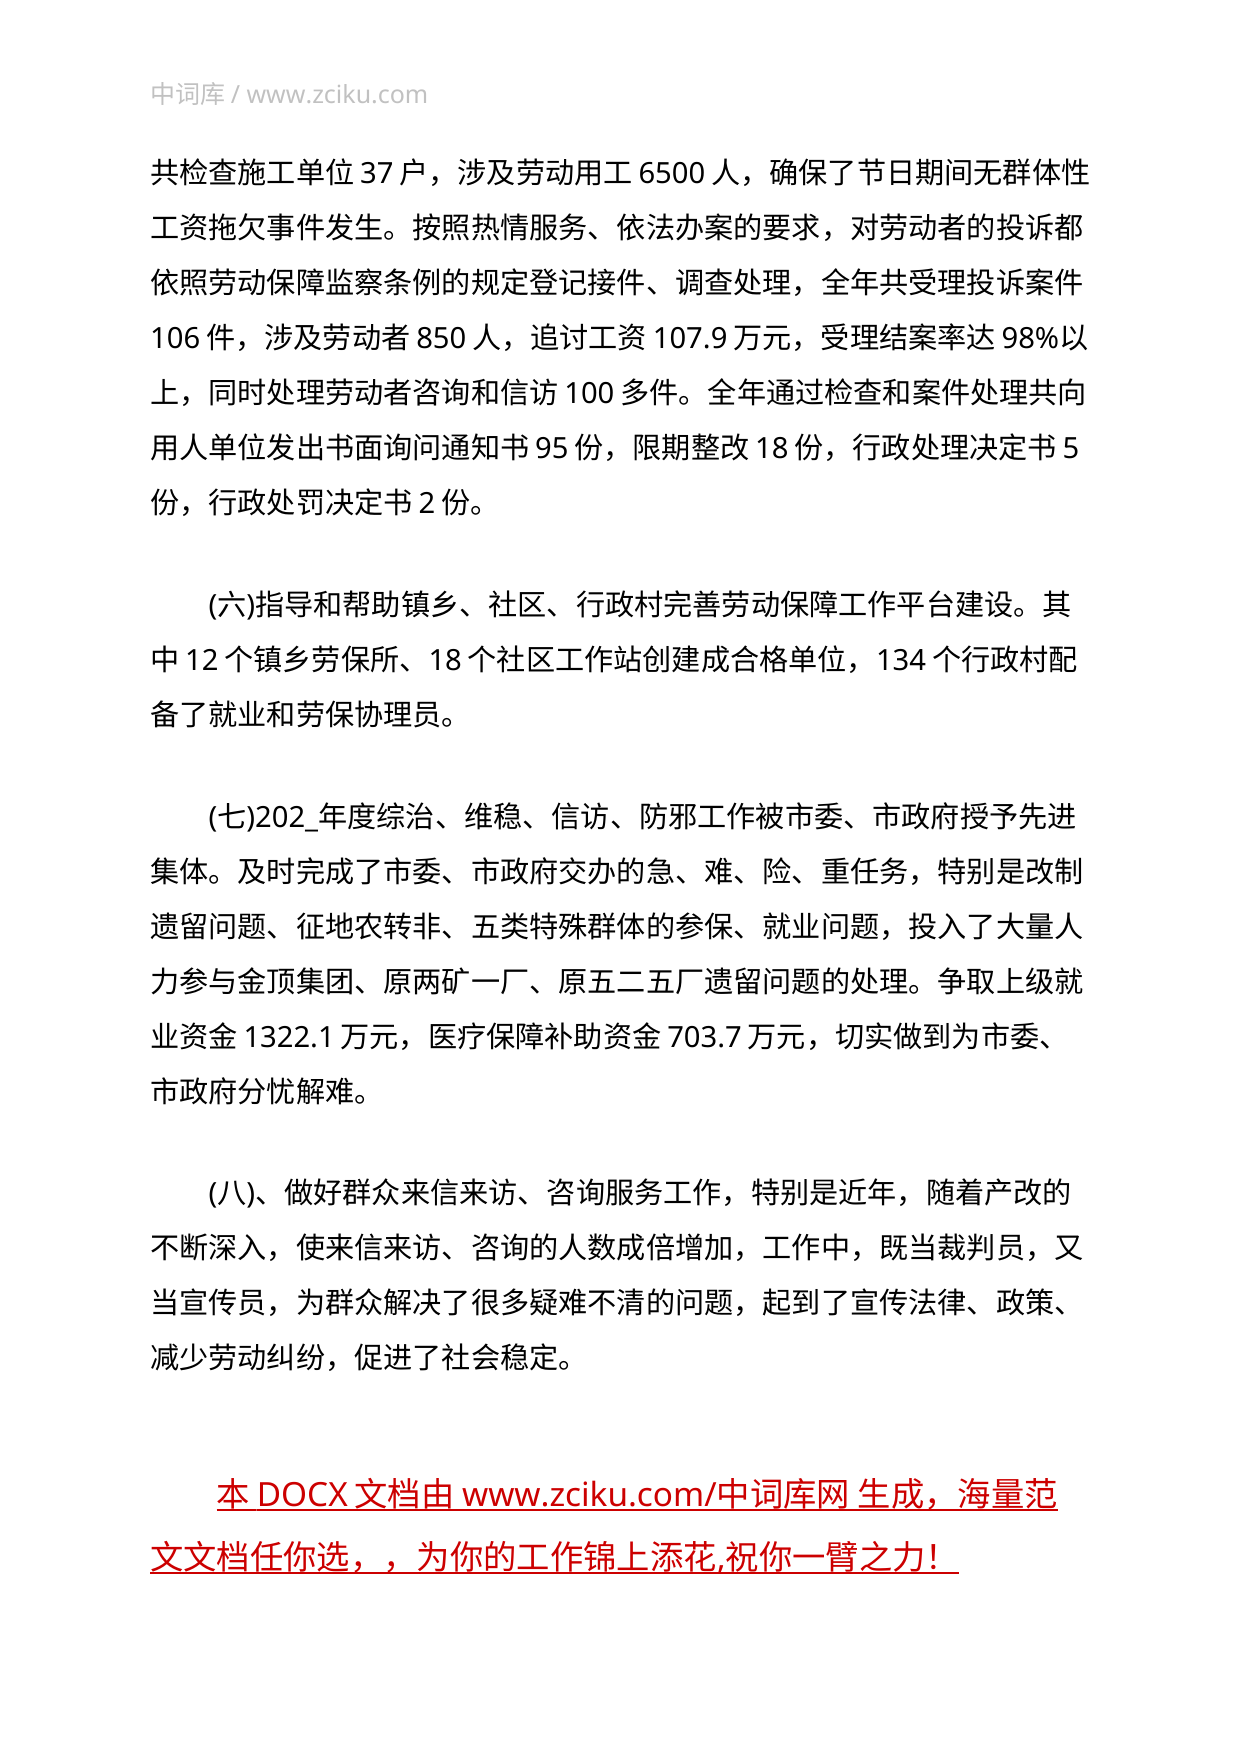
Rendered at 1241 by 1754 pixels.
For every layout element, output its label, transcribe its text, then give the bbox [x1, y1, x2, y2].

text 本DOCX文档由 www.zciku.com/中词库网 生成，海量范文文档任你选，，为你的工作锦上添花,祝你一臂之力！ [150, 1468, 1090, 1579]
text (六)指导和帮助镇乡、社区、行政村完善劳动保障工作平台建设。其中12个镇乡劳保所、18个社区工作站创建成合格单位，134个行政村配备了就业和劳保协理员。 [150, 582, 1090, 734]
text (七)202_年度综治、维稳、信访、防邪工作被市委、市政府授予先进集体。及时完成了市委、市政府交办的急、难、险、重任务，特别是改制遗留问题、征地农转非、五类特殊群体的参保、就业问题，投入了大量人力参与金顶集团、原两矿一厂、原五二五厂遗留问题的处理。争取上级就业资金1322.1万元，医疗保障补助资金703.7万元，切实做到为市委、市政府分忧解难。 [150, 793, 1090, 1111]
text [150, 150, 1090, 522]
text (八)、做好群众来信来访、咨询服务工作，特别是近年，随着产改的不断深入，使来信来访、咨询的人数成倍增加，工作中，既当裁判员，又当宣传员，为群众解决了很多疑难不清的问题，起到了宣传法律、政策、减少劳动纠纷，促进了社会稳定。 [150, 1170, 1090, 1377]
